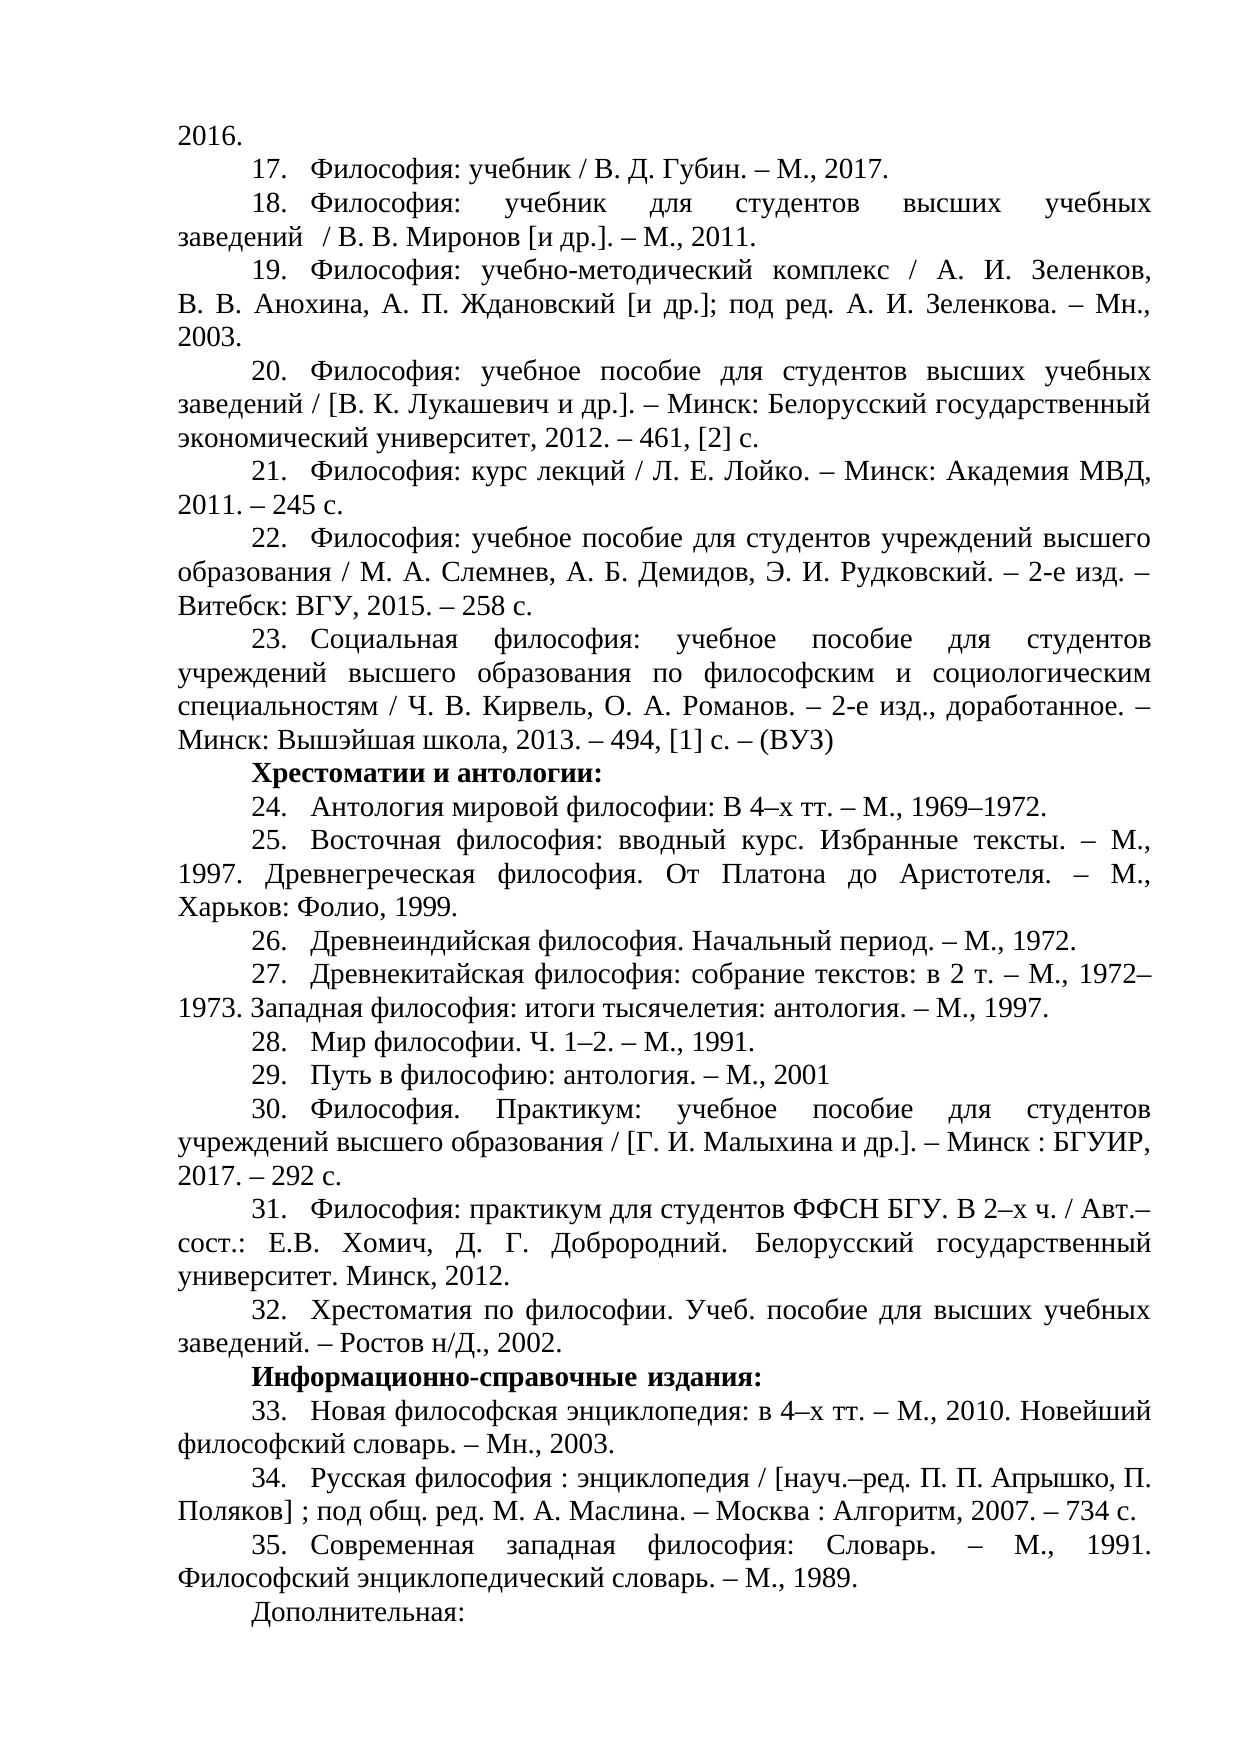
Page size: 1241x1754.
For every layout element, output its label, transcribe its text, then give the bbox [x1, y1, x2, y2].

list Русская философия : энциклопедия / [науч.–ред. П. П. Апрышко, П. Поляков] ; под общ. ред. М. А. Маслина. – Москва : Алгоритм, 2007. – 734 с. [177, 1460, 1152, 1527]
list Философия. Практикум: учебное пособие для студентов учреждений высшего образования / [Г. И. Малыхина и др.]. – Минск : БГУИР, 2017. – 292 с. [177, 1091, 1152, 1191]
list Философия: учебник / В. Д. Губин. – М., 2017. [177, 152, 1152, 185]
list Философия: учебное пособие для студентов учреждений высшего образования / М. А. Слемнев, А. Б. Демидов, Э. И. Рудковский. – 2-е изд. – Витебск: ВГУ, 2015. – 258 с. [177, 521, 1152, 621]
subtitle Хрестоматии и антологии: [177, 755, 1152, 789]
list Философия: учебное пособие для студентов высших учебных заведений / [В. К. Лукашевич и др.]. – Минск: Белорусский государственный экономический университет, 2012. – 461, [2] с. [177, 353, 1152, 453]
list Философия: практикум для студентов ФФСН БГУ. В 2–х ч. / Авт.–сост.: Е.В. Хомич, Д. Г. Доброродний. Белорусский государственный университет. Минск, 2012. [177, 1191, 1152, 1292]
list Мир философии. Ч. 1–2. – М., 1991. [177, 1024, 1152, 1057]
list Путь в философию: антология. – М., 2001 [177, 1057, 1152, 1091]
list Философия: учебно-методический комплекс / А. И. Зеленков, В. В. Анохина, А. П. Ждановский [и др.]; под ред. А. И. Зеленкова. – Мн., 2003. [177, 252, 1152, 353]
subtitle Информационно-справочные издания: [177, 1359, 1152, 1393]
list Древнекитайская философия: собрание текстов: в 2 т. – М., 1972–1973. Западная философия: итоги тысячелетия: антология. – М., 1997. [177, 957, 1152, 1024]
list Древнеиндийская философия. Начальный период. – М., 1972. [177, 923, 1152, 957]
list Социальная философия: учебное пособие для студентов учреждений высшего образования по философским и социологическим специальностям / Ч. В. Кирвель, О. А. Романов. – 2-е изд., доработанное. – Минск: Вышэйшая школа, 2013. – 494, [1] с. – (ВУЗ) [177, 621, 1152, 755]
list Философия: учебник для студентов высших учебных заведений / В. В. Миронов [и др.]. – М., 2011. [177, 185, 1152, 252]
list Восточная философия: вводный курс. Избранные тексты. – М., 1997. Древнегреческая философия. От Платона до Аристотеля. – М., Харьков: Фолио, 1999. [177, 822, 1152, 923]
list Современная западная философия: Словарь. – М., 1991. Философский энциклопедический словарь. – М., 1989. [177, 1527, 1152, 1594]
list Философия: курс лекций / Л. Е. Лойко. – Минск: Академия МВД, 2011. – 245 с. [177, 453, 1152, 521]
list Хрестоматия по философии. Учеб. пособие для высших учебных заведений. – Ростов н/Д., 2002. [177, 1292, 1152, 1359]
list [177, 118, 1152, 152]
text Дополнительная: [177, 1594, 1152, 1627]
list Антология мировой философии: В 4–х тт. – М., 1969–1972. [177, 789, 1152, 822]
list Новая философская энциклопедия: в 4–х тт. – М., 2010. Новейший философский словарь. – Мн., 2003. [177, 1393, 1152, 1460]
